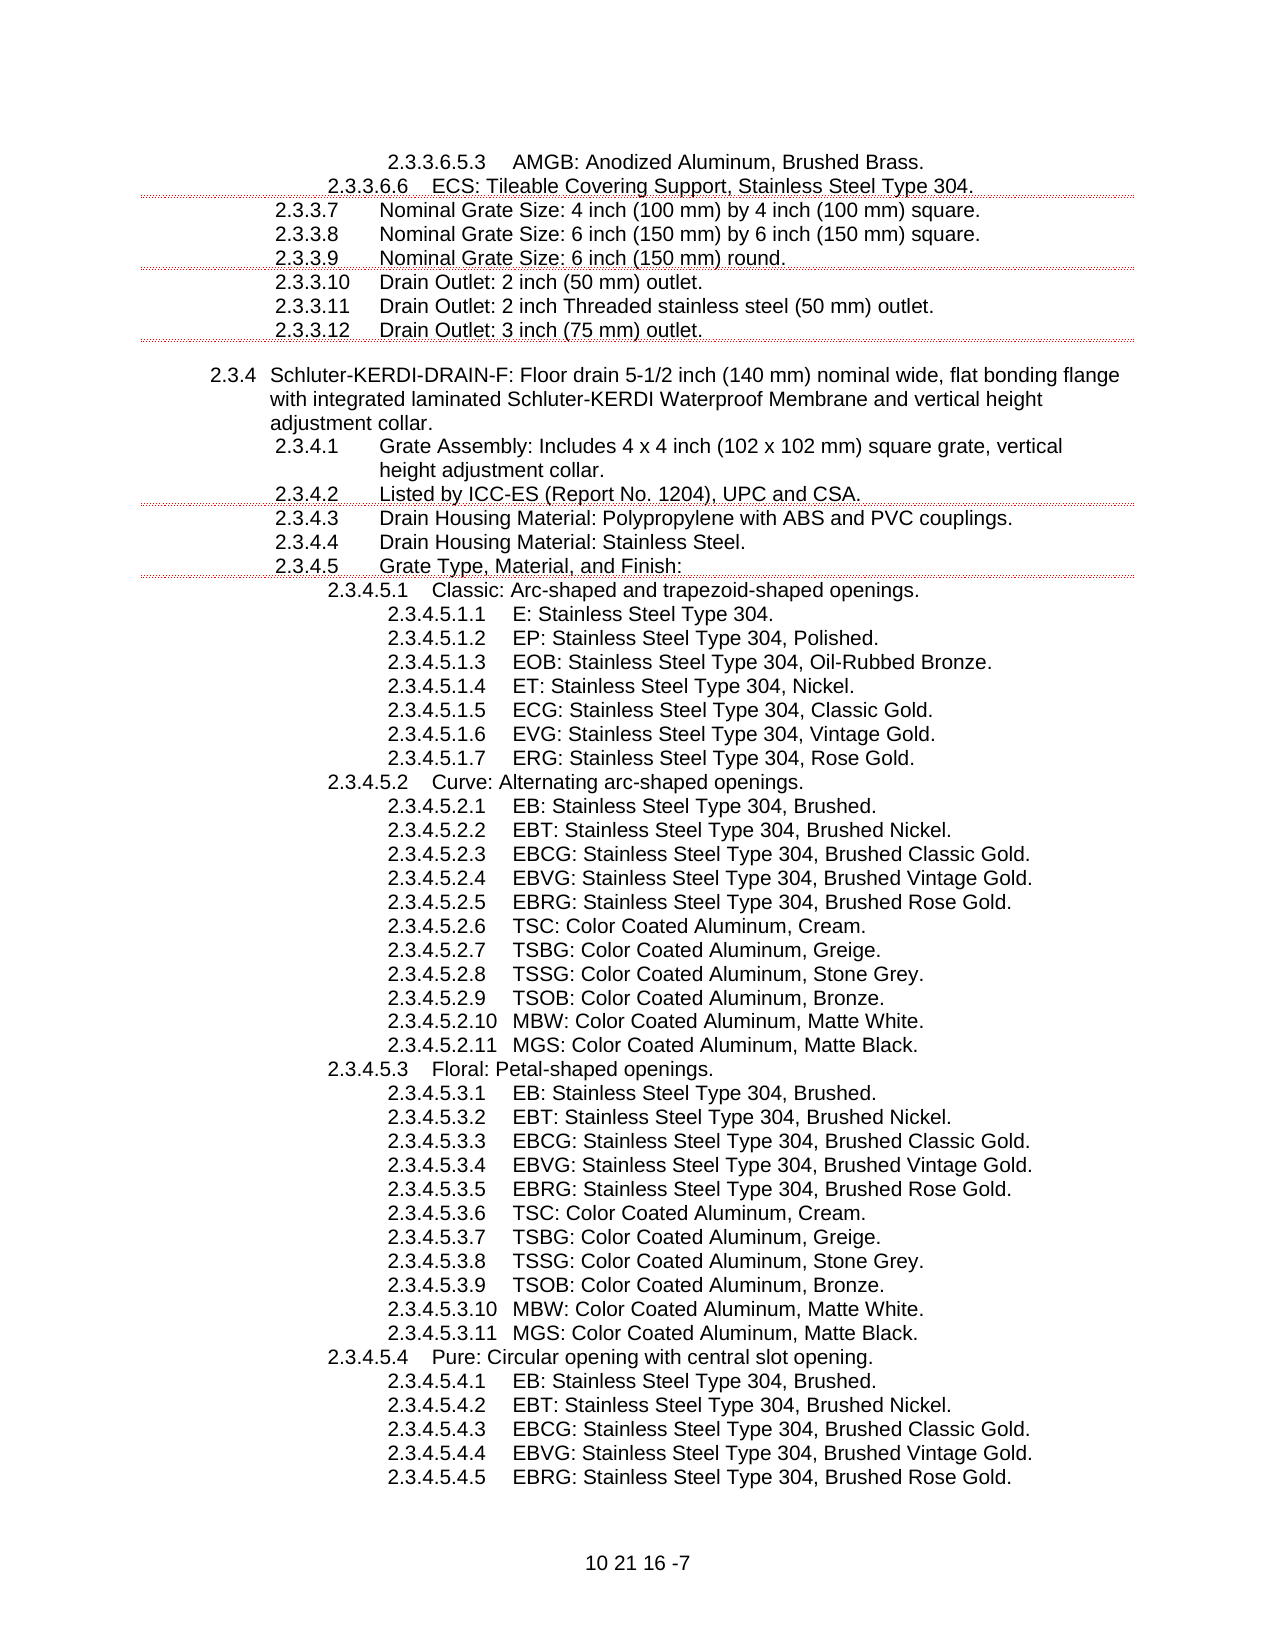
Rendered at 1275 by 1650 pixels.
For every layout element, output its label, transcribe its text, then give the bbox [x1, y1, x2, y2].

list EBCG: Stainless Steel Type 304, Brushed Classic Gold. [387, 1129, 1125, 1153]
list ET: Stainless Steel Type 304, Nickel. [387, 674, 1125, 698]
list Grate Type, Material, and Finish: [275, 554, 1125, 578]
list Pure: Circular opening with central slot opening. [327, 1345, 1125, 1369]
list MBW: Color Coated Aluminum, Matte White. [387, 1297, 1125, 1321]
list MGS: Color Coated Aluminum, Matte Black. [387, 1033, 1125, 1057]
list ECG: Stainless Steel Type 304, Classic Gold. [387, 698, 1125, 722]
list EBRG: Stainless Steel Type 304, Brushed Rose Gold. [387, 889, 1125, 913]
list MGS: Color Coated Aluminum, Matte Black. [387, 1321, 1125, 1345]
list Nominal Grate Size: 4 inch (100 mm) by 4 inch (100 mm) square. [275, 198, 1125, 222]
list EBVG: Stainless Steel Type 304, Brushed Vintage Gold. [387, 1153, 1125, 1177]
list EVG: Stainless Steel Type 304, Vintage Gold. [387, 722, 1125, 746]
list Classic: Arc-shaped and trapezoid-shaped openings. [327, 578, 1125, 602]
list EBCG: Stainless Steel Type 304, Brushed Classic Gold. [387, 1417, 1125, 1441]
list TSC: Color Coated Aluminum, Cream. [387, 913, 1125, 937]
list ERG: Stainless Steel Type 304, Rose Gold. [387, 746, 1125, 770]
list Listed by ICC-ES (Report No. 1204), UPC and CSA. [275, 482, 1125, 506]
list AMGB: Anodized Aluminum, Brushed Brass. [387, 150, 1125, 174]
list TSBG: Color Coated Aluminum, Greige. [387, 937, 1125, 961]
list Drain Outlet: 2 inch (50 mm) outlet. [275, 270, 1125, 294]
list Grate Assembly: Includes 4 x 4 inch (102 x 102 mm) square grate, vertical height adjustment collar. [275, 434, 1125, 482]
list E: Stainless Steel Type 304. [387, 602, 1125, 626]
list EBRG: Stainless Steel Type 304, Brushed Rose Gold. [387, 1464, 1125, 1488]
list TSC: Color Coated Aluminum, Cream. [387, 1201, 1125, 1225]
list EBCG: Stainless Steel Type 304, Brushed Classic Gold. [387, 842, 1125, 866]
list TSSG: Color Coated Aluminum, Stone Grey. [387, 961, 1125, 985]
list EBVG: Stainless Steel Type 304, Brushed Vintage Gold. [387, 1441, 1125, 1464]
list MBW: Color Coated Aluminum, Matte White. [387, 1009, 1125, 1033]
list Drain Housing Material: Stainless Steel. [275, 530, 1125, 554]
list EP: Stainless Steel Type 304, Polished. [387, 626, 1125, 650]
list EB: Stainless Steel Type 304, Brushed. [387, 794, 1125, 818]
list Nominal Grate Size: 6 inch (150 mm) by 6 inch (150 mm) square. [275, 222, 1125, 246]
list EBVG: Stainless Steel Type 304, Brushed Vintage Gold. [387, 866, 1125, 889]
list EB: Stainless Steel Type 304, Brushed. [387, 1369, 1125, 1393]
list Drain Outlet: 2 inch Threaded stainless steel (50 mm) outlet. [275, 294, 1125, 318]
list TSSG: Color Coated Aluminum, Stone Grey. [387, 1249, 1125, 1273]
list EB: Stainless Steel Type 304, Brushed. [387, 1081, 1125, 1105]
list EBT: Stainless Steel Type 304, Brushed Nickel. [387, 818, 1125, 842]
list Floral: Petal-shaped openings. [327, 1057, 1125, 1081]
list EBT: Stainless Steel Type 304, Brushed Nickel. [387, 1393, 1125, 1417]
list Curve: Alternating arc-shaped openings. [327, 770, 1125, 794]
list TSBG: Color Coated Aluminum, Greige. [387, 1225, 1125, 1249]
list Nominal Grate Size: 6 inch (150 mm) round. [275, 246, 1125, 270]
list Drain Outlet: 3 inch (75 mm) outlet. [275, 318, 1125, 342]
list Drain Housing Material: Polypropylene with ABS and PVC couplings. [275, 506, 1125, 530]
list EBRG: Stainless Steel Type 304, Brushed Rose Gold. [387, 1177, 1125, 1201]
list Schluter-KERDI-DRAIN-F: Floor drain 5-1/2 inch (140 mm) nominal wide, flat bonding flange with integrated laminated Schluter-KERDI Waterproof Membrane and vertical height adjustment collar. [210, 362, 1125, 434]
list TSOB: Color Coated Aluminum, Bronze. [387, 985, 1125, 1009]
list EOB: Stainless Steel Type 304, Oil-Rubbed Bronze. [387, 650, 1125, 674]
list ECS: Tileable Covering Support, Stainless Steel Type 304. [327, 174, 1125, 198]
list TSOB: Color Coated Aluminum, Bronze. [387, 1273, 1125, 1297]
list EBT: Stainless Steel Type 304, Brushed Nickel. [387, 1105, 1125, 1129]
